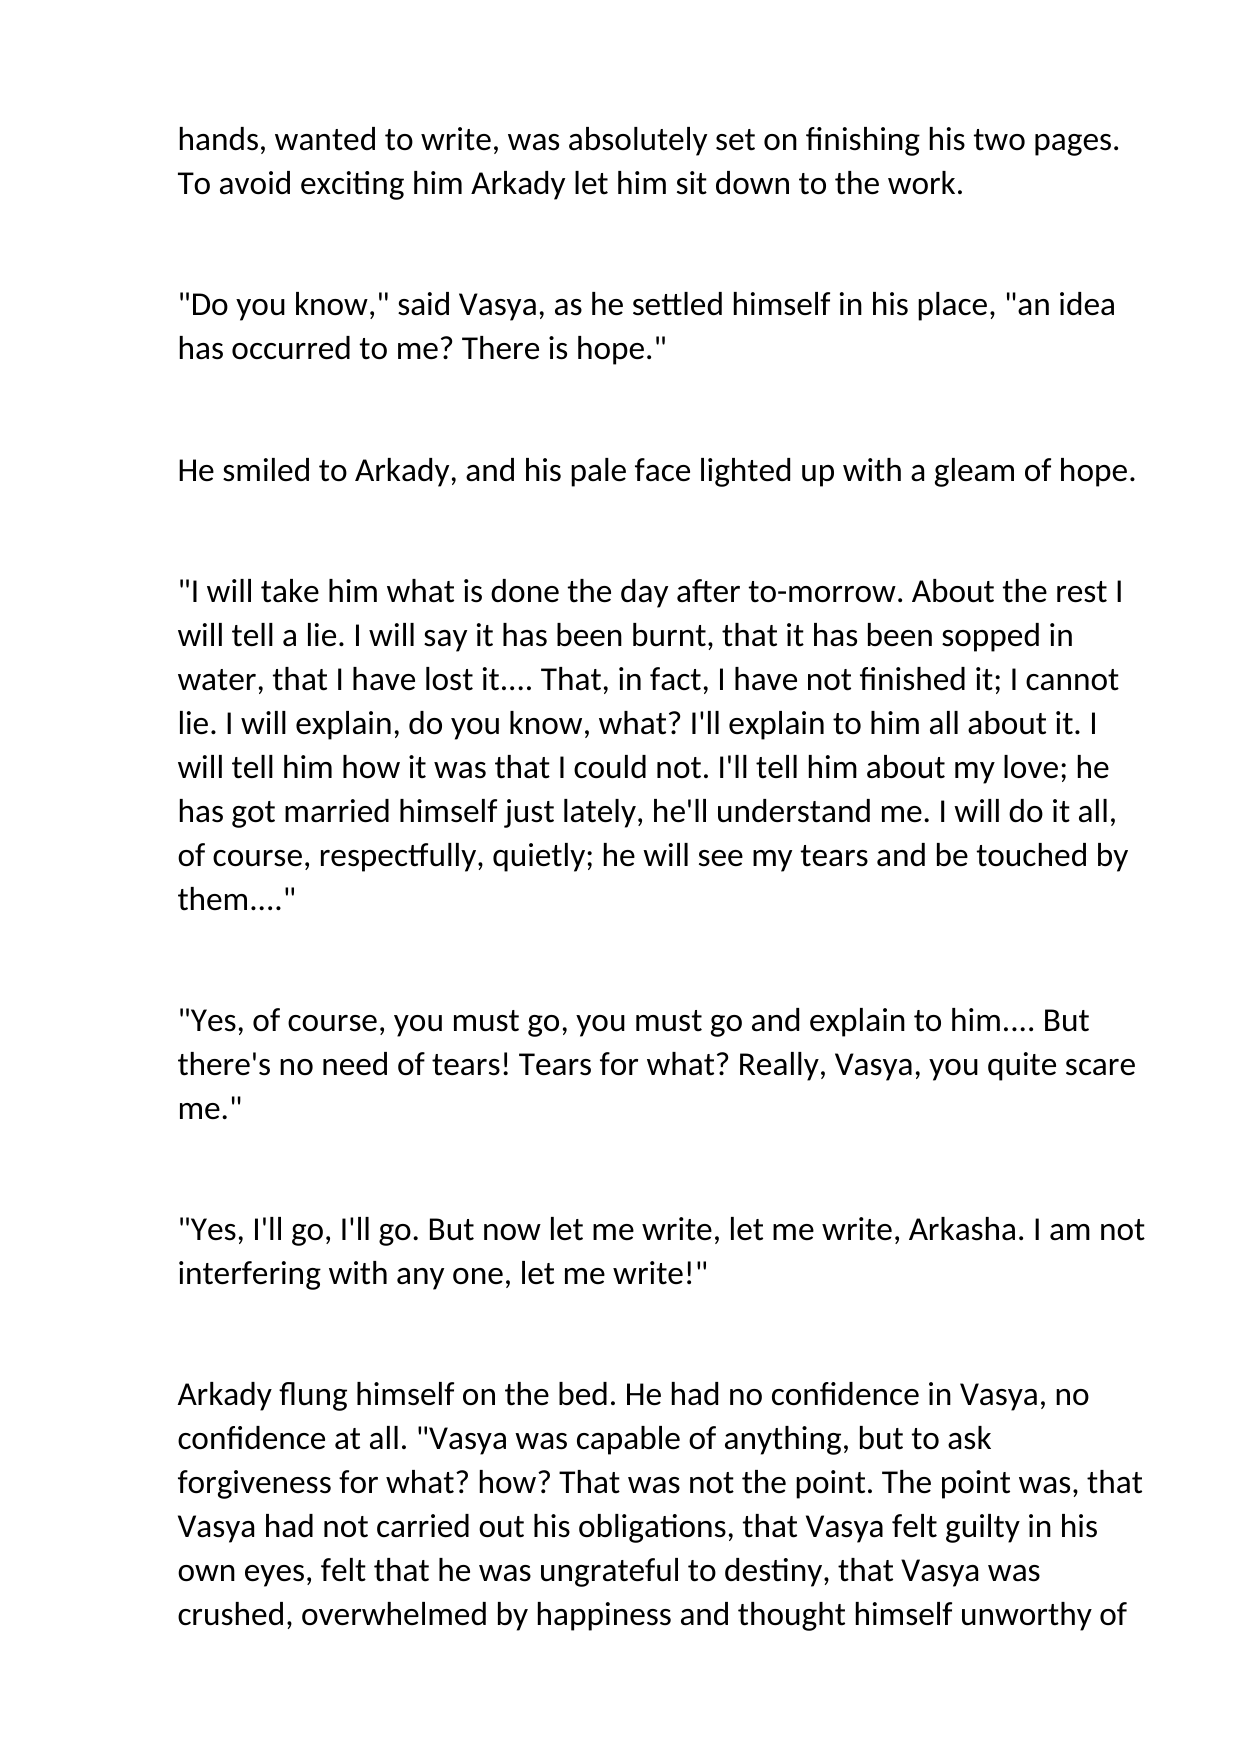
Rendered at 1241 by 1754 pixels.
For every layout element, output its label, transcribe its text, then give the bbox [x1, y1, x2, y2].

text "Yes, of course, you must go, you must go and explain to him.... But there's no need of tears! Tears for what? Really, Vasya, you quite scare me." [177, 999, 1152, 1127]
text He smiled to Arkady, and his pale face lighted up with a gleam of hope. [177, 448, 1152, 489]
text "Do you know," said Vasya, as he settled himself in his place, "an idea has occurred to me? There is hope." [177, 283, 1152, 368]
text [177, 1373, 1152, 1634]
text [177, 118, 1152, 203]
text "Yes, I'll go, I'll go. But now let me write, let me write, Arkasha. I am not interfering with any one, let me write!" [177, 1208, 1152, 1293]
text "I will take him what is done the day after to-morrow. About the rest I will tell a lie. I will say it has been burnt, that it has been sopped in water, that I have lost it.... That, in fact, I have not finished it; I cannot lie. I will explain, do you know, what? I'll explain to him all about it. I will tell him how it was that I could not. I'll tell him about my love; he has got married himself just lately, he'll understand me. I will do it all, of course, respectfully, quietly; he will see my tears and be touched by them...." [177, 570, 1152, 918]
